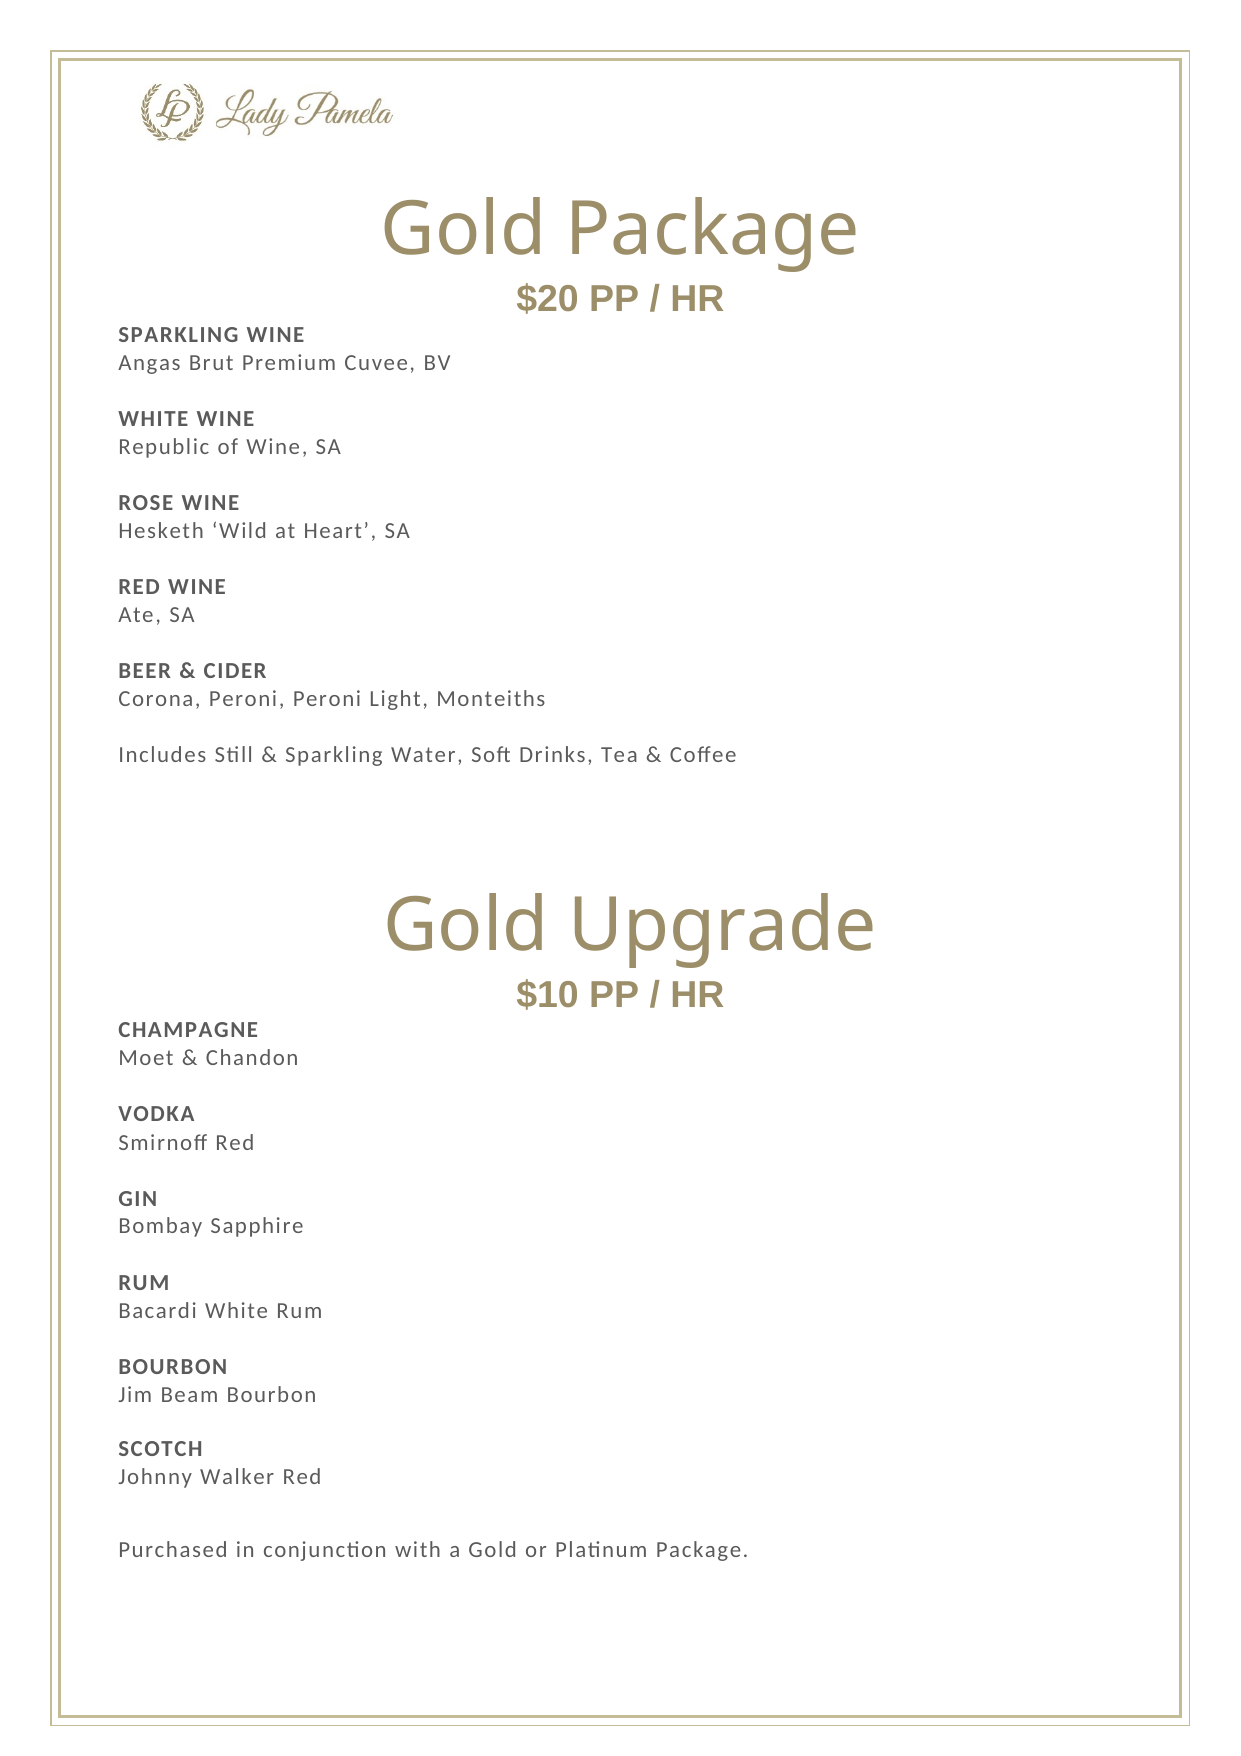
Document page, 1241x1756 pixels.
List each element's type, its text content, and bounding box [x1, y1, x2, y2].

subtitle Includes Still & Sparkling Water, Soft Drinks, Tea & Coffee [118, 740, 1122, 768]
subtitle SPARKLING WINE [118, 320, 1122, 348]
subtitle VODKA [118, 1099, 1122, 1128]
text $20 PP / HR [118, 277, 1122, 320]
subtitle Republic of Wine, SA [118, 432, 1122, 460]
text Gold Package [118, 174, 1122, 277]
subtitle Jim Beam Bourbon [118, 1380, 1122, 1408]
subtitle Bacardi White Rum [118, 1296, 1122, 1324]
subtitle Hesketh ‘Wild at Heart’, SA [118, 516, 1122, 544]
subtitle GIN [118, 1184, 1122, 1212]
picture [118, 75, 411, 148]
subtitle BOURBON [118, 1352, 1122, 1380]
subtitle Bombay Sapphire [118, 1212, 1122, 1240]
subtitle RED WINE [118, 572, 1122, 600]
subtitle Corona, Peroni, Peroni Light, Monteiths [118, 684, 1122, 712]
subtitle WHITE WINE [118, 404, 1122, 432]
subtitle Smirnoff Red [118, 1128, 1122, 1156]
subtitle ROSE WINE [118, 488, 1122, 516]
text $10 PP / HR [118, 972, 1122, 1016]
subtitle BEER & CIDER [118, 656, 1122, 684]
subtitle Angas Brut Premium Cuvee, BV [118, 348, 1122, 376]
text Gold Upgrade [118, 870, 1122, 972]
subtitle Purchased in conjunction with a Gold or Platinum Package. [118, 1535, 1122, 1563]
subtitle Moet & Chandon [118, 1043, 1122, 1072]
subtitle Ate, SA [118, 600, 1122, 628]
subtitle CHAMPAGNE [118, 1016, 1122, 1043]
subtitle RUM [118, 1268, 1122, 1296]
subtitle SCOTCH [118, 1434, 1122, 1462]
subtitle Johnny Walker Red [118, 1462, 1122, 1490]
